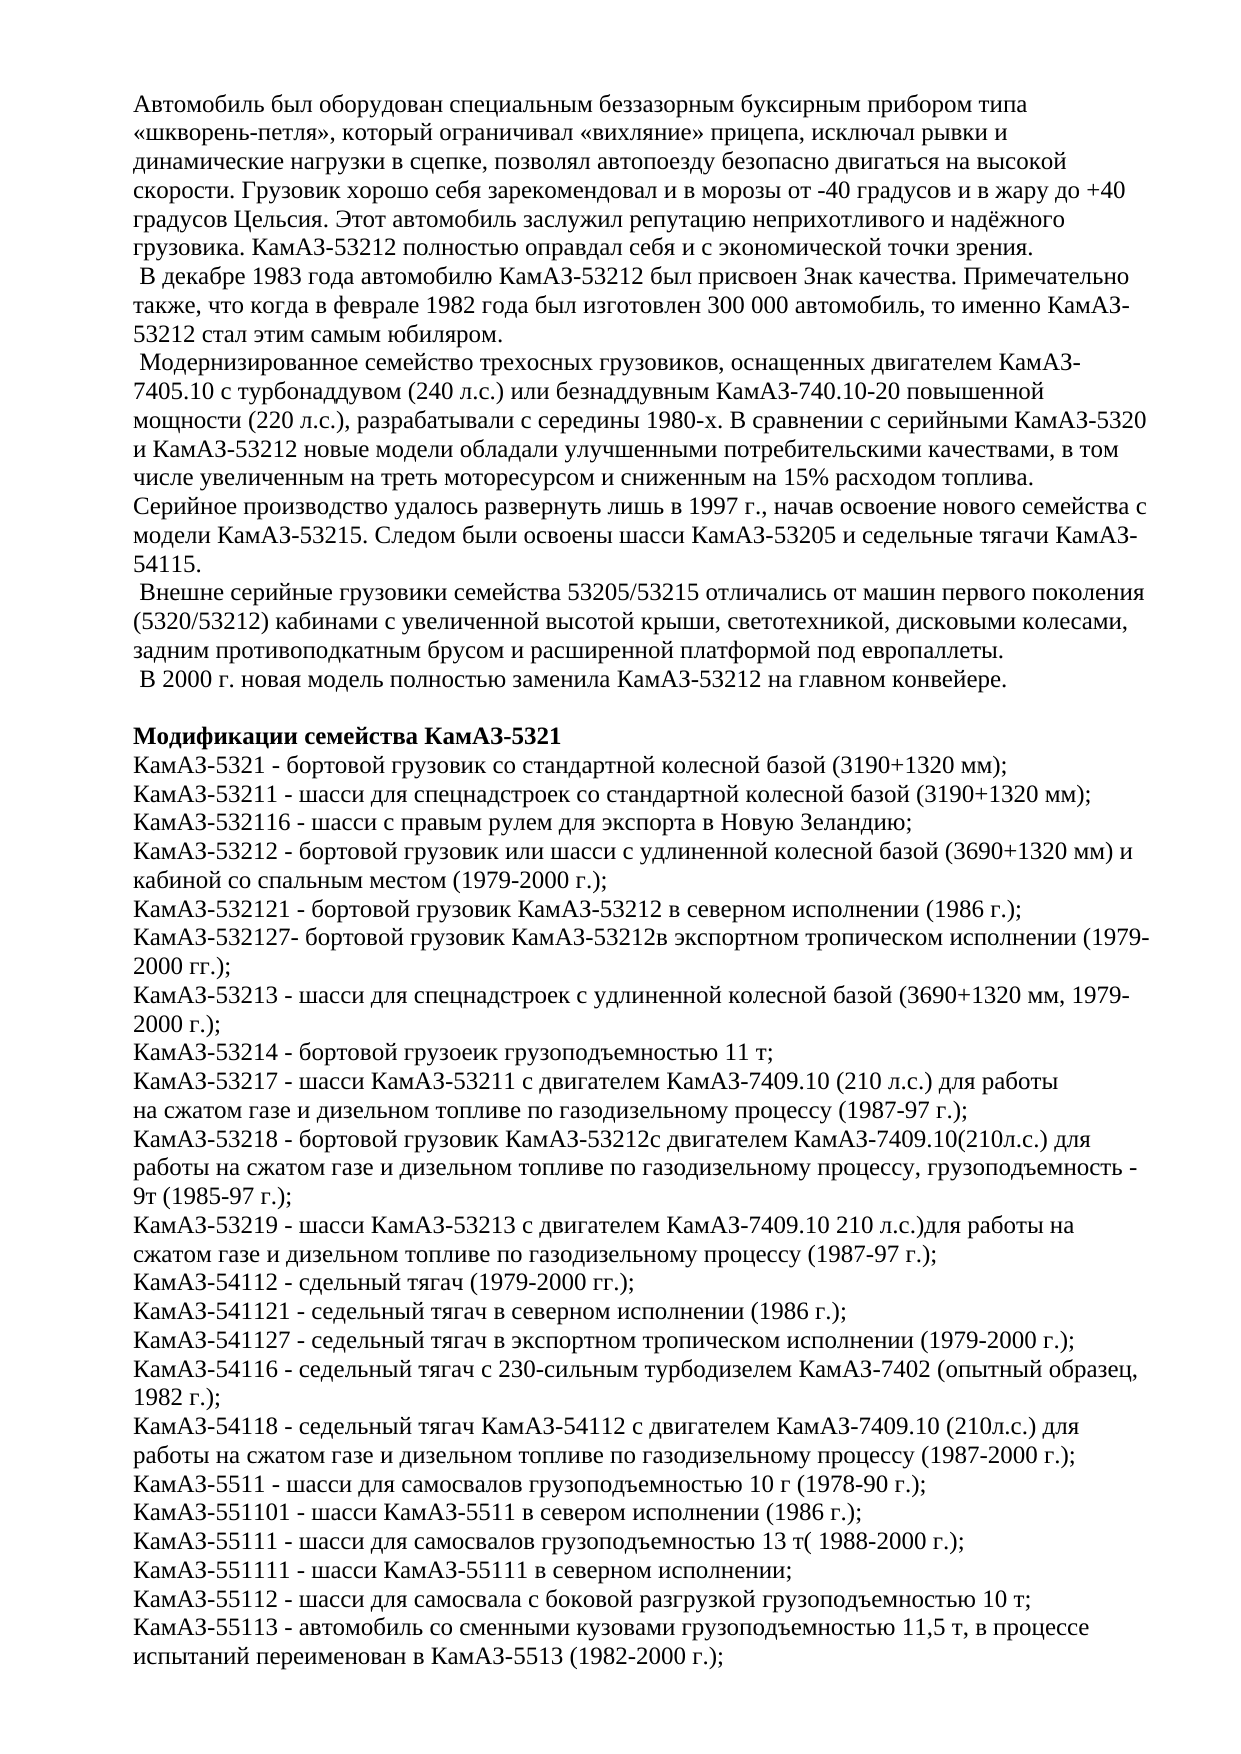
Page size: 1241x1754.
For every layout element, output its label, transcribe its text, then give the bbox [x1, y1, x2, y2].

text КамАЗ-551111 - шасси КамАЗ-55111 в северном исполнении; [133, 1555, 1152, 1584]
text Модернизированное семейство трехосных грузовиков, оснащенных двигателем КамАЗ-7405.10 с турбонаддувом (240 л.с.) или безнаддувным КамАЗ-740.10-20 повышенной мощности (220 л.с.), разрабатывали с середины 1980-х. В сравнении с серийными КамАЗ-5320 и КамАЗ-53212 новые модели обладали улучшенными потребительскими качествами, в том числе увеличенным на треть моторесурсом и сниженным на 15% расходом топлива. [133, 347, 1152, 491]
text КамАЗ-53219 - шасси КамАЗ-53213 с двигателем КамАЗ-7409.10 210 л.с.)для работы на сжатом газе и дизельном топливе по газодизельному процессу (1987-97 г.); [133, 1210, 1152, 1267]
text КамАЗ-551101 - шасси КамАЗ-5511 в севером исполнении (1986 г.); [133, 1497, 1152, 1526]
text КамАЗ-5321 - бортовой грузовик со стандартной колесной базой (3190+1320 мм); [133, 750, 1152, 779]
text КамАЗ-53212 - бортовой грузовик или шасси с удлиненной колесной базой (3690+1320 мм) и кабиной со спальным местом (1979-2000 г.); [133, 836, 1152, 894]
text КамАЗ-55111 - шасси для самосвалов грузоподъемностью 13 т( 1988-2000 г.); [133, 1526, 1152, 1555]
text КамАЗ-53218 - бортовой грузовик КамАЗ-53212с двигателем КамАЗ-7409.10(210л.с.) для работы на сжатом газе и дизельном топливе по газодизельному процессу, грузоподъемность -9т (1985-97 г.); [133, 1124, 1152, 1210]
text В 2000 г. новая модель полностью заменила КамАЗ-53212 на главном конвейере. [133, 664, 1152, 692]
text на сжатом газе и дизельном топливе по газодизельному процессу (1987-97 г.); [133, 1095, 1152, 1124]
text КамАЗ-55112 - шасси для самосвала с боковой разгрузкой грузоподъемностью 10 т; [133, 1584, 1152, 1612]
text КамАЗ-5511 - шасси для самосвалов грузоподъемностью 10 г (1978-90 г.); [133, 1469, 1152, 1497]
text КамАЗ-53213 - шасси для спецнадстроек с удлиненной колесной базой (3690+1320 мм, 1979-2000 г.); [133, 980, 1152, 1037]
text КамАЗ-541127 - седельный тягач в экспортном тропическом исполнении (1979-2000 г.); КамАЗ-54116 - седельный тягач с 230-сильным турбодизелем КамАЗ-7402 (опытный образец, 1982 г.); [133, 1325, 1152, 1411]
text КамАЗ-53211 - шасси для спецнадстроек со стандартной колесной базой (3190+1320 мм); КамАЗ-532116 - шасси с правым рулем для экспорта в Новую Зеландию; [133, 779, 1152, 836]
text КамАЗ-54118 - седельный тягач КамАЗ-54112 с двигателем КамАЗ-7409.10 (210л.с.) для работы на сжатом газе и дизельном топливе по газодизельному процессу (1987-2000 г.); [133, 1411, 1152, 1469]
text КамАЗ-532127- бортовой грузовик КамАЗ-53212в экспортном тропическом исполнении (1979-2000 гг.); [133, 922, 1152, 980]
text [133, 89, 1152, 261]
text КамАЗ-55113 - автомобиль со сменными кузовами грузоподъемностью 11,5 т, в процессе испытаний переименован в КамАЗ-5513 (1982-2000 г.); [133, 1612, 1152, 1670]
text Внешне серийные грузовики семейства 53205/53215 отличались от машин первого поколения (5320/53212) кабинами с увеличенной высотой крыши, светотехникой, дисковыми колесами, задним противоподкатным брусом и расширенной платформой под европаллеты. [133, 577, 1152, 664]
text Модификации семейства КамАЗ-5321 [133, 721, 1152, 750]
text КамАЗ-541121 - седельный тягач в северном исполнении (1986 г.); [133, 1296, 1152, 1325]
text В декабре 1983 года автомобилю КамАЗ-53212 был присвоен Знак качества. Примечательно также, что когда в феврале 1982 года был изготовлен 300 000 автомобиль, то именно КамАЗ-53212 стал этим самым юбиляром. [133, 261, 1152, 347]
text КамАЗ-53214 - бортовой грузоеик грузоподъемностью 11 т; [133, 1037, 1152, 1066]
text КамАЗ-532121 - бортовой грузовик КамАЗ-53212 в северном исполнении (1986 г.); [133, 894, 1152, 922]
text КамАЗ-54112 - сдельный тягач (1979-2000 гг.); [133, 1267, 1152, 1296]
text Серийное производство удалось развернуть лишь в 1997 г., начав освоение нового семейства с модели КамАЗ-53215. Следом были освоены шасси КамАЗ-53205 и седельные тягачи КамАЗ-54115. [133, 491, 1152, 577]
text КамАЗ-53217 - шасси КамАЗ-53211 с двигателем КамАЗ-7409.10 (210 л.с.) для работы [133, 1066, 1152, 1095]
